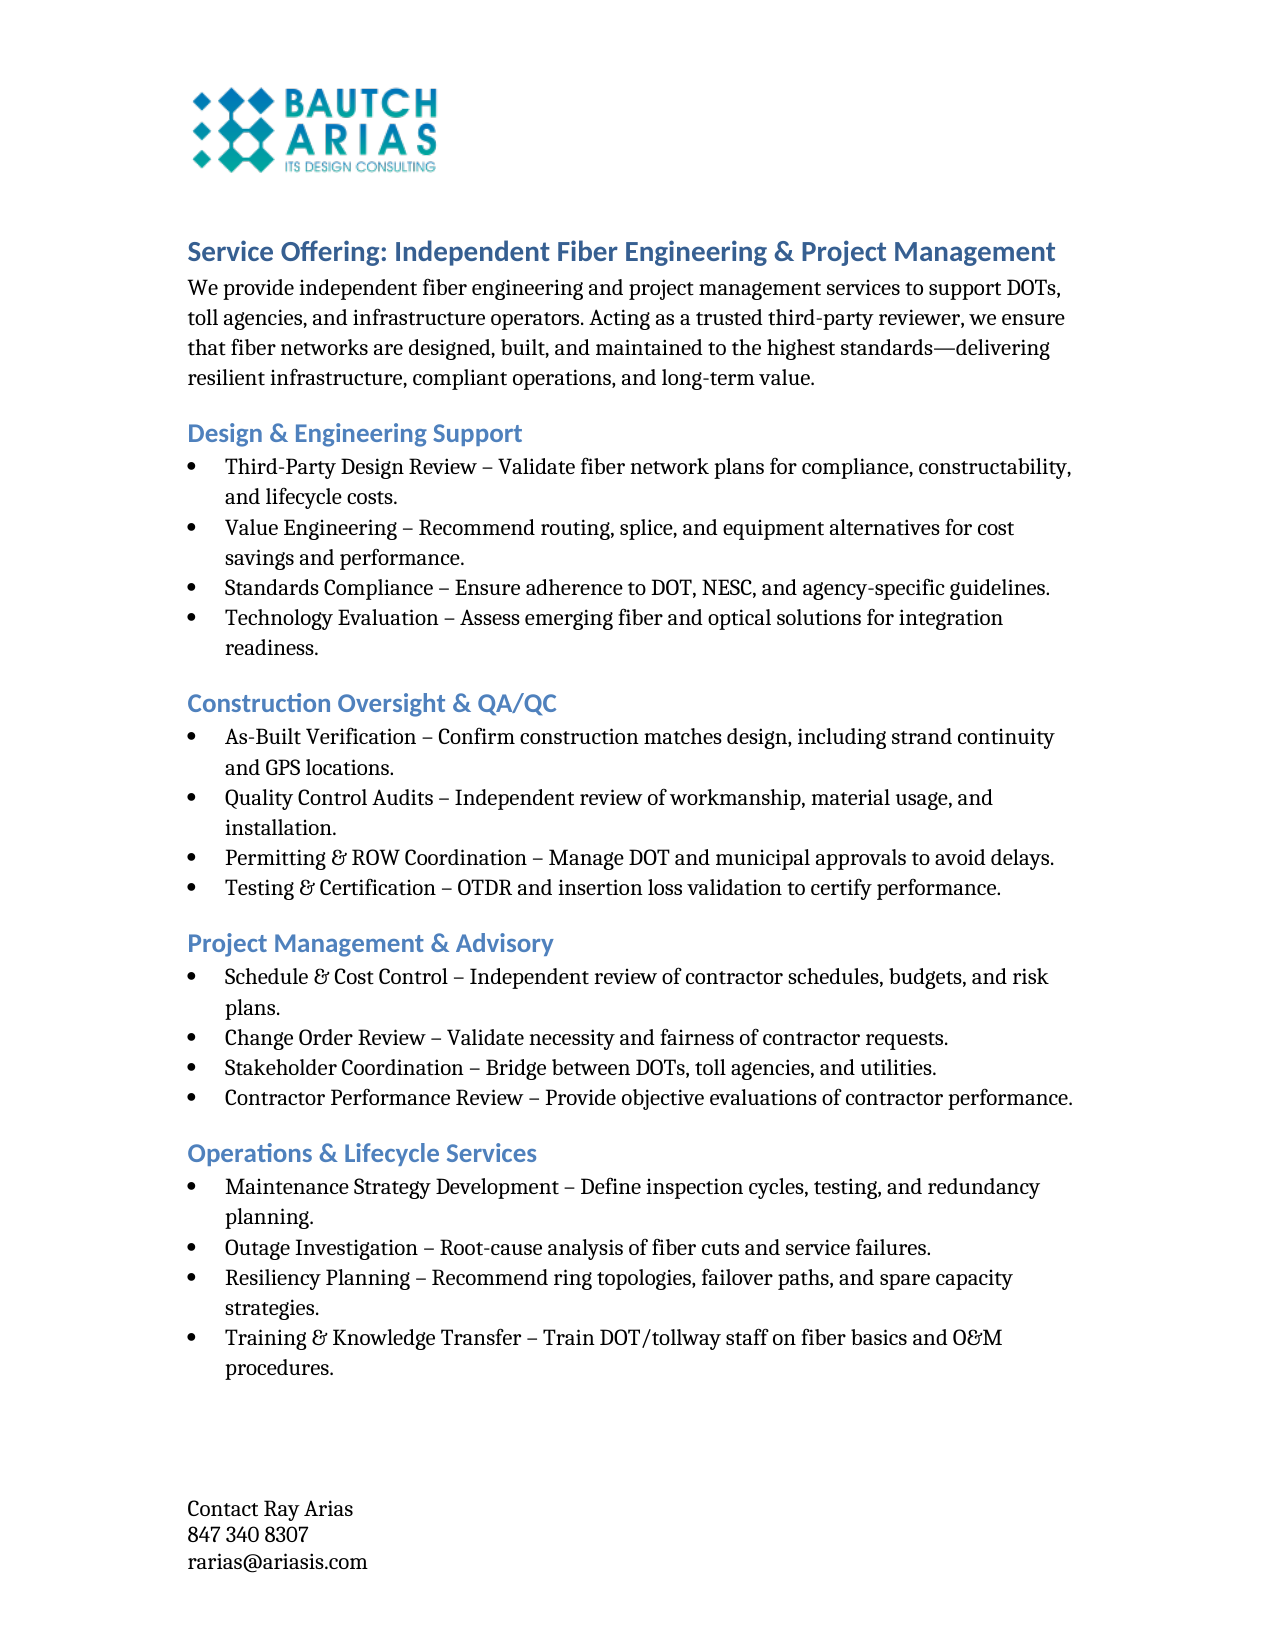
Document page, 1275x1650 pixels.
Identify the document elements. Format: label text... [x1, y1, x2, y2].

list Training & Knowledge Transfer – Train DOT/tollway staff on fiber basics and O&M procedures. [187, 1325, 1087, 1381]
subtitle Operations & Lifecycle Services [187, 1136, 1087, 1169]
subtitle Design & Engineering Support [187, 416, 1087, 449]
list Contractor Performance Review – Provide objective evaluations of contractor performance. [187, 1085, 1087, 1111]
text We provide independent fiber engineering and project management services to support DOTs, toll agencies, and infrastructure operators. Acting as a trusted third-party reviewer, we ensure that fiber networks are designed, built, and maintained to the highest standards—delivering resilient infrastructure, compliant operations, and long-term value. [187, 274, 1087, 391]
list Resiliency Planning – Recommend ring topologies, failover paths, and spare capacity strategies. [187, 1264, 1087, 1321]
list Value Engineering – Recommend routing, splice, and equipment alternatives for cost savings and performance. [187, 514, 1087, 571]
picture [187, 75, 451, 184]
list Testing & Certification – OTDR and insertion loss validation to certify performance. [187, 875, 1087, 901]
list Schedule & Cost Control – Independent review of contractor schedules, budgets, and risk plans. [187, 964, 1087, 1021]
list As-Built Verification – Confirm construction matches design, including strand continuity and GPS locations. [187, 724, 1087, 781]
list Change Order Review – Validate necessity and fairness of contractor requests. [187, 1024, 1087, 1051]
list Third-Party Design Review – Validate fiber network plans for compliance, constructability, and lifecycle costs. [187, 454, 1087, 510]
list Outage Investigation – Root-cause analysis of fiber cuts and service failures. [187, 1234, 1087, 1261]
list Technology Evaluation – Assess emerging fiber and optical solutions for integration readiness. [187, 605, 1087, 661]
list Standards Compliance – Ensure adherence to DOT, NESC, and agency-specific guidelines. [187, 575, 1087, 601]
subtitle Service Offering: Independent Fiber Engineering & Project Management [187, 233, 1087, 269]
subtitle Construction Oversight & QA/QC [187, 686, 1087, 719]
list Maintenance Strategy Development – Define inspection cycles, testing, and redundancy planning. [187, 1174, 1087, 1230]
list Stakeholder Coordination – Bridge between DOTs, toll agencies, and utilities. [187, 1055, 1087, 1081]
subtitle Project Management & Advisory [187, 926, 1087, 959]
list Quality Control Audits – Independent review of workmanship, material usage, and installation. [187, 784, 1087, 841]
list Permitting & ROW Coordination – Manage DOT and municipal approvals to avoid delays. [187, 845, 1087, 871]
